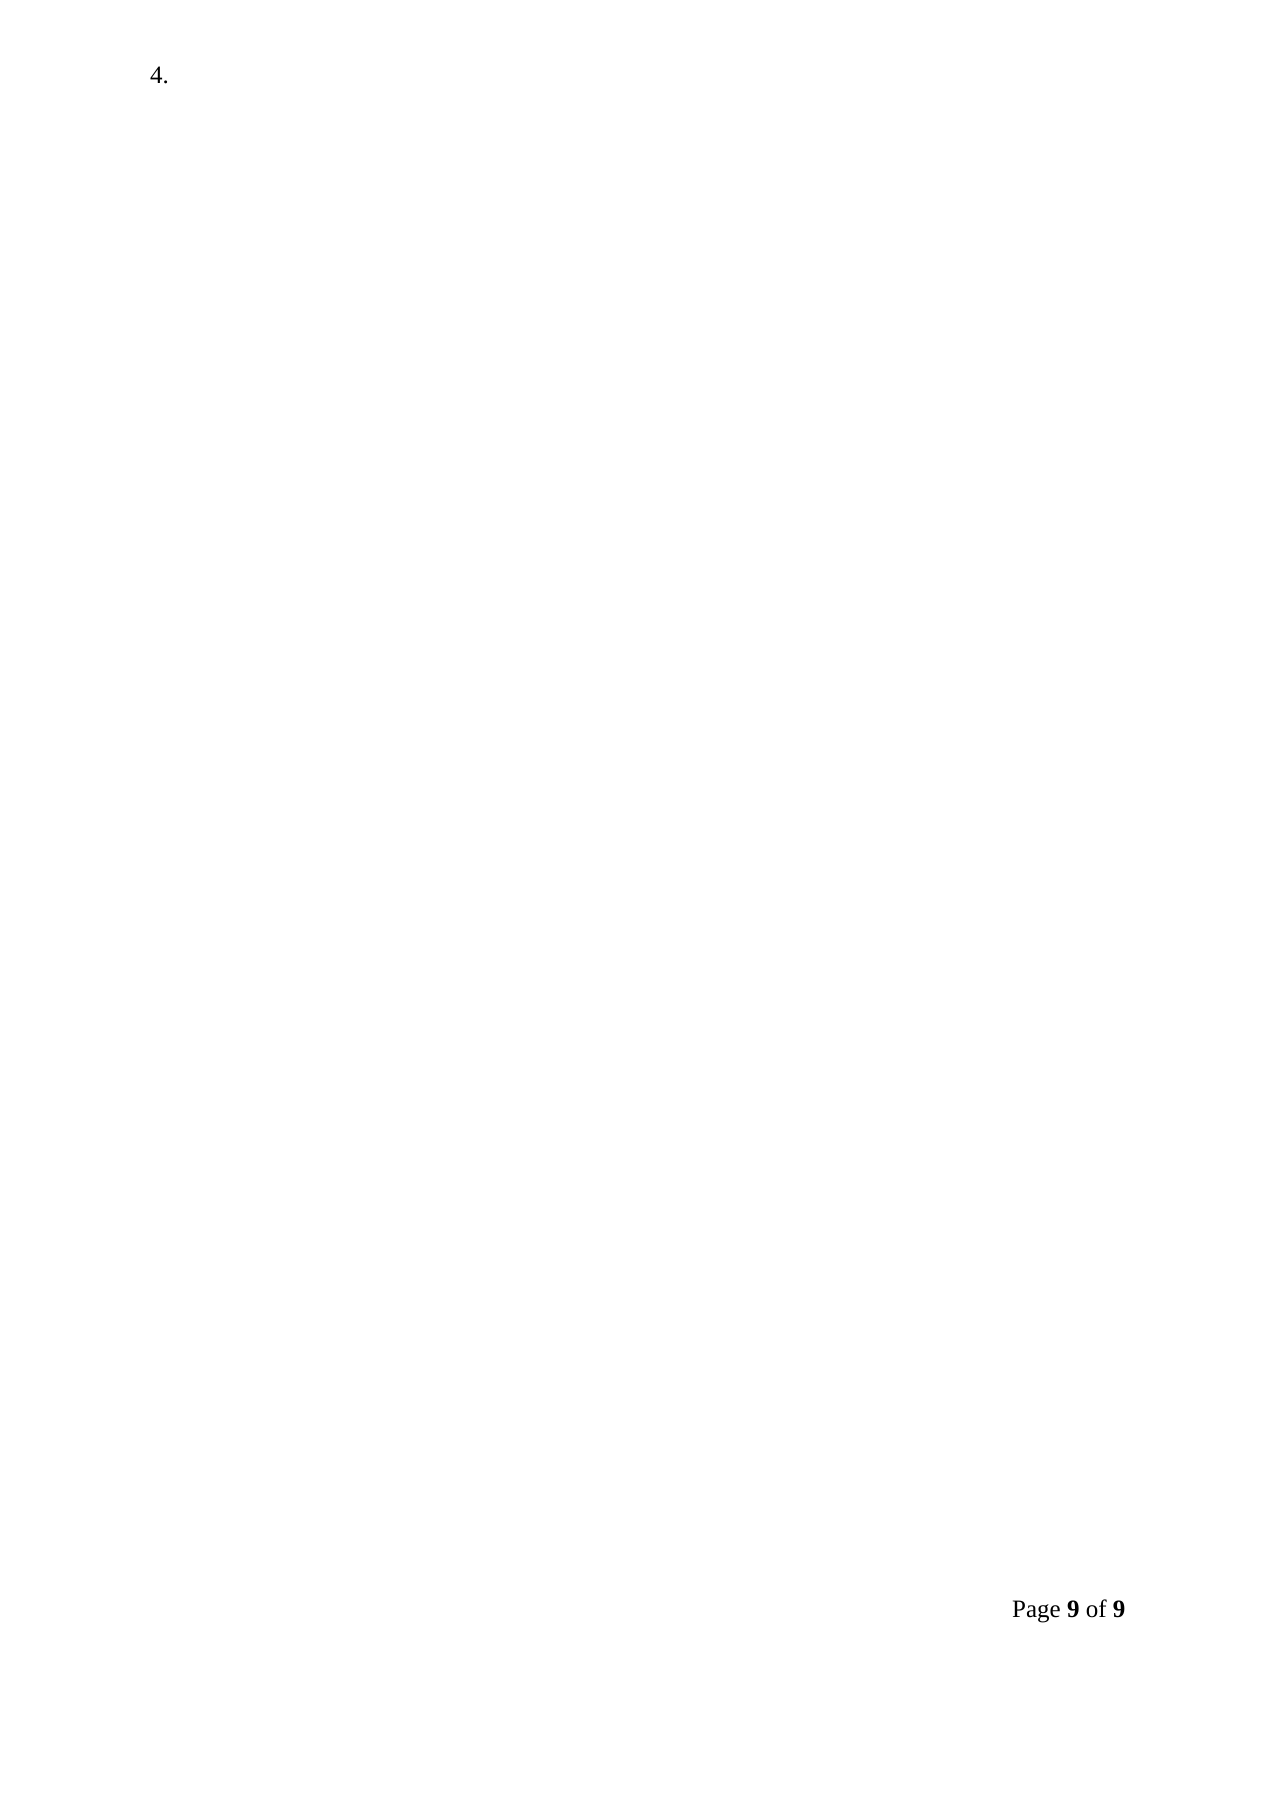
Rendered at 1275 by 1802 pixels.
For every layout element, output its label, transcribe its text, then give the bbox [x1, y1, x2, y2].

text 4. [150, 60, 1125, 89]
